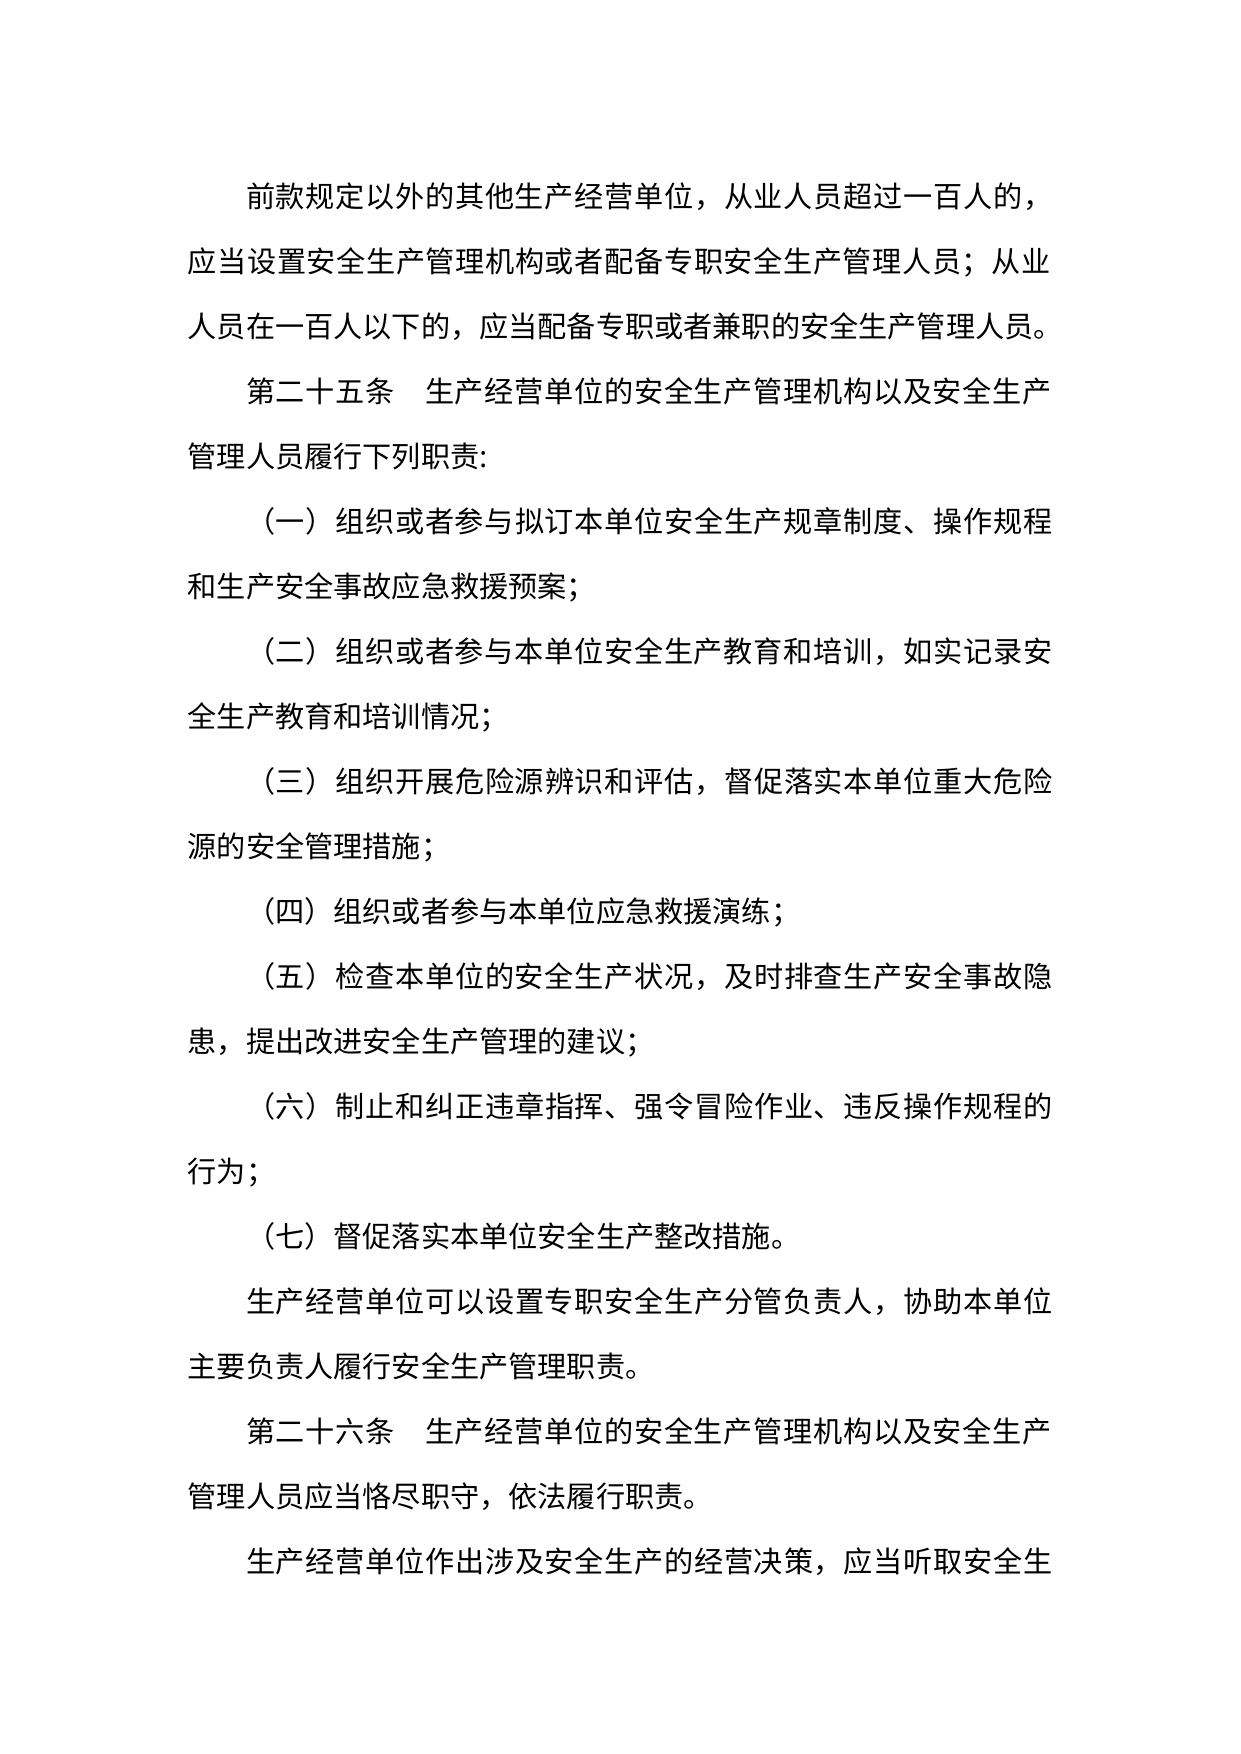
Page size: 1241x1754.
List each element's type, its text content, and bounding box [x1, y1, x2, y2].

text （五）检查本单位的安全生产状况，及时排查生产安全事故隐患，提出改进安全生产管理的建议； [187, 942, 1053, 1072]
text 第二十六条 生产经营单位的安全生产管理机构以及安全生产管理人员应当恪尽职守，依法履行职责。 [187, 1397, 1053, 1527]
text （一）组织或者参与拟订本单位安全生产规章制度、操作规程和生产安全事故应急救援预案； [187, 487, 1053, 617]
text （二）组织或者参与本单位安全生产教育和培训，如实记录安全生产教育和培训情况； [187, 617, 1053, 747]
text 前款规定以外的其他生产经营单位，从业人员超过一百人的，应当设置安全生产管理机构或者配备专职安全生产管理人员；从业人员在一百人以下的，应当配备专职或者兼职的安全生产管理人员。 [187, 162, 1053, 357]
text （三）组织开展危险源辨识和评估，督促落实本单位重大危险源的安全管理措施； [187, 747, 1053, 877]
text （四）组织或者参与本单位应急救援演练； [187, 877, 1053, 942]
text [187, 1527, 1053, 1592]
text 第二十五条 生产经营单位的安全生产管理机构以及安全生产管理人员履行下列职责: [187, 357, 1053, 487]
text （七）督促落实本单位安全生产整改措施。 [187, 1202, 1053, 1267]
text 生产经营单位可以设置专职安全生产分管负责人，协助本单位主要负责人履行安全生产管理职责。 [187, 1267, 1053, 1397]
text （六）制止和纠正违章指挥、强令冒险作业、违反操作规程的行为； [187, 1072, 1053, 1202]
